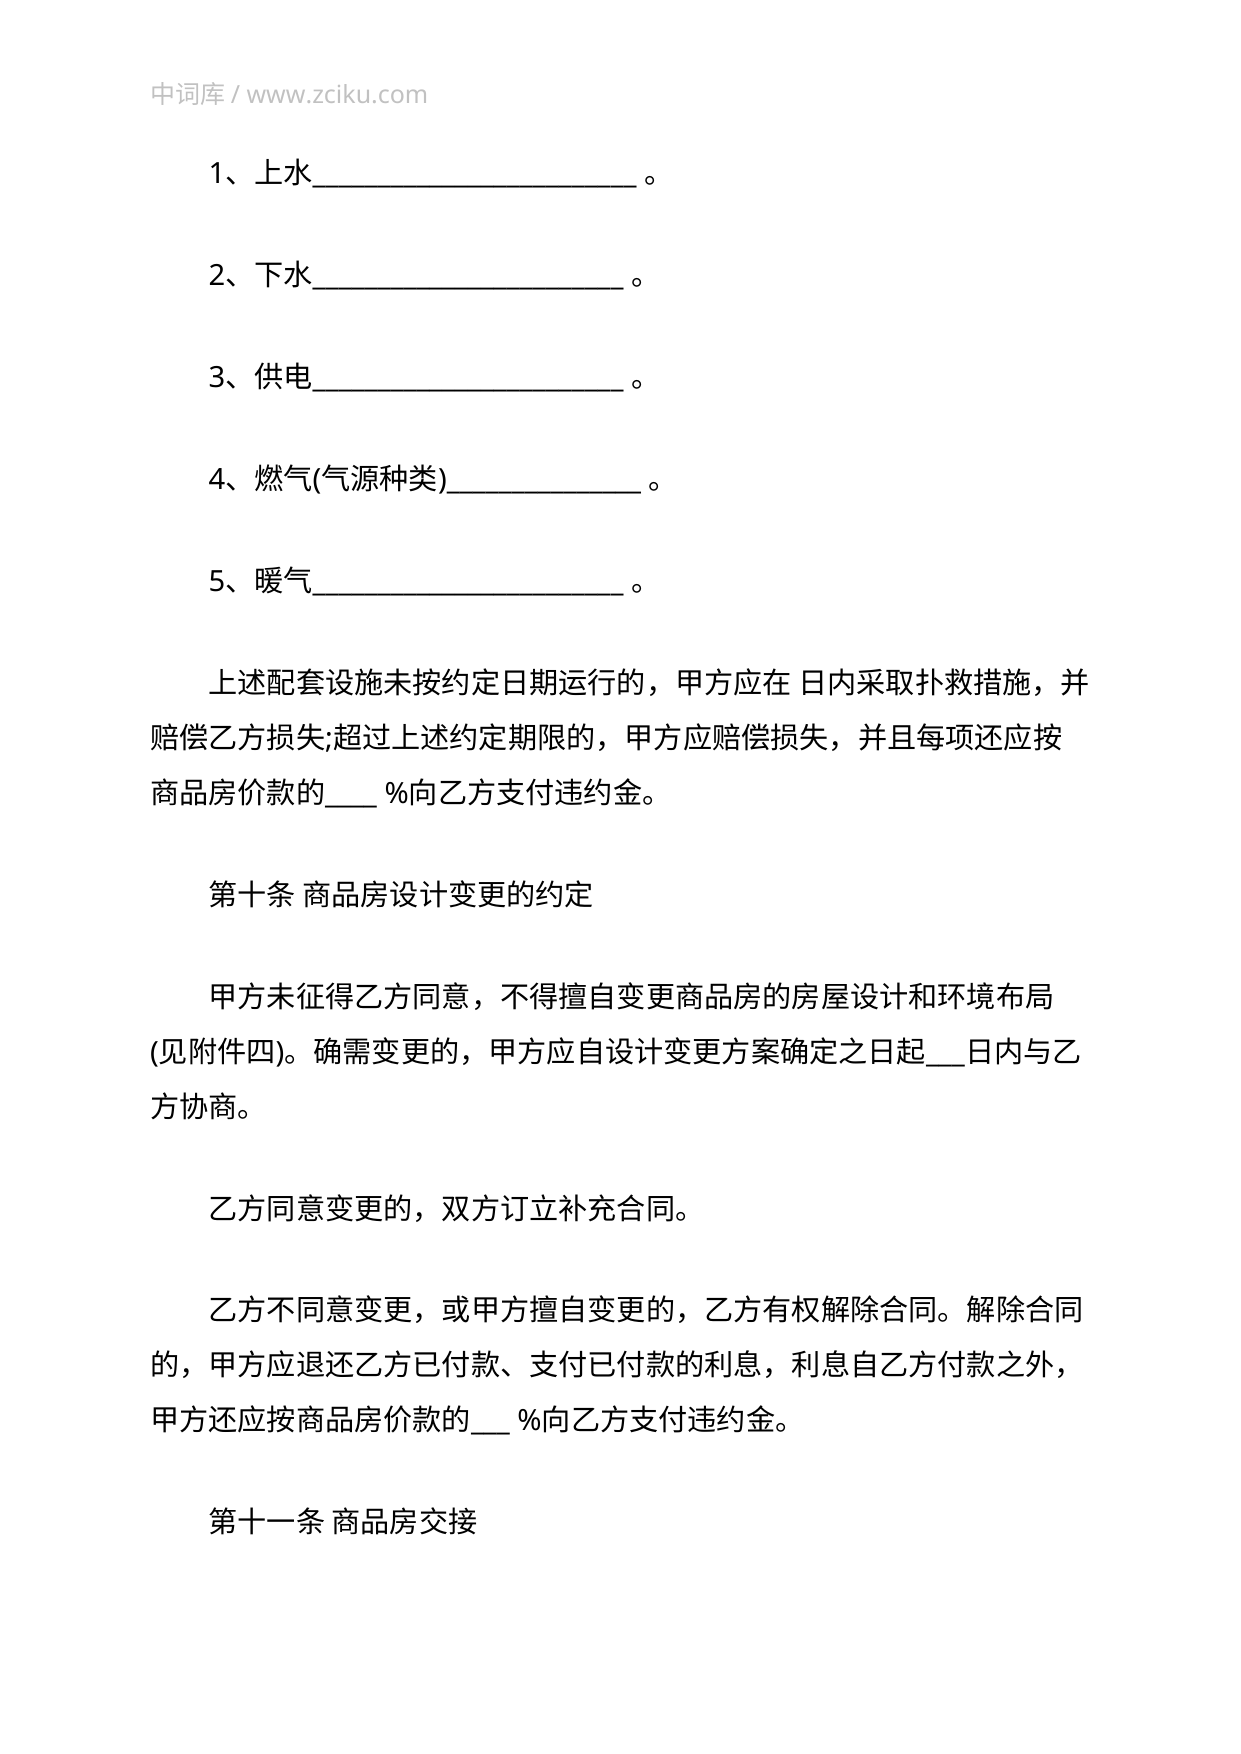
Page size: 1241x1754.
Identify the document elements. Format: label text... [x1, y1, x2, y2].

text 5、暖气________________________ 。 [150, 558, 1090, 600]
text 第十一条 商品房交接 [150, 1499, 1090, 1541]
text 甲方未征得乙方同意，不得擅自变更商品房的房屋设计和环境布局(见附件四)。确需变更的，甲方应自设计变更方案确定之日起___日内与乙方协商。 [150, 973, 1090, 1126]
text 2、下水________________________ 。 [150, 252, 1090, 294]
text 4、燃气(气源种类)_______________ 。 [150, 456, 1090, 498]
text 3、供电________________________ 。 [150, 354, 1090, 396]
text 第十条 商品房设计变更的约定 [150, 872, 1090, 914]
text 1、上水_________________________ 。 [150, 150, 1090, 192]
text 上述配套设施未按约定日期运行的，甲方应在 日内采取扑救措施，并赔偿乙方损失;超过上述约定期限的，甲方应赔偿损失，并且每项还应按商品房价款的____ %向乙方支付违约金。 [150, 660, 1090, 812]
text 乙方同意变更的，双方订立补充合同。 [150, 1185, 1090, 1227]
text 乙方不同意变更，或甲方擅自变更的，乙方有权解除合同。解除合同的，甲方应退还乙方已付款、支付已付款的利息，利息自乙方付款之外，甲方还应按商品房价款的___ %向乙方支付违约金。 [150, 1287, 1090, 1439]
